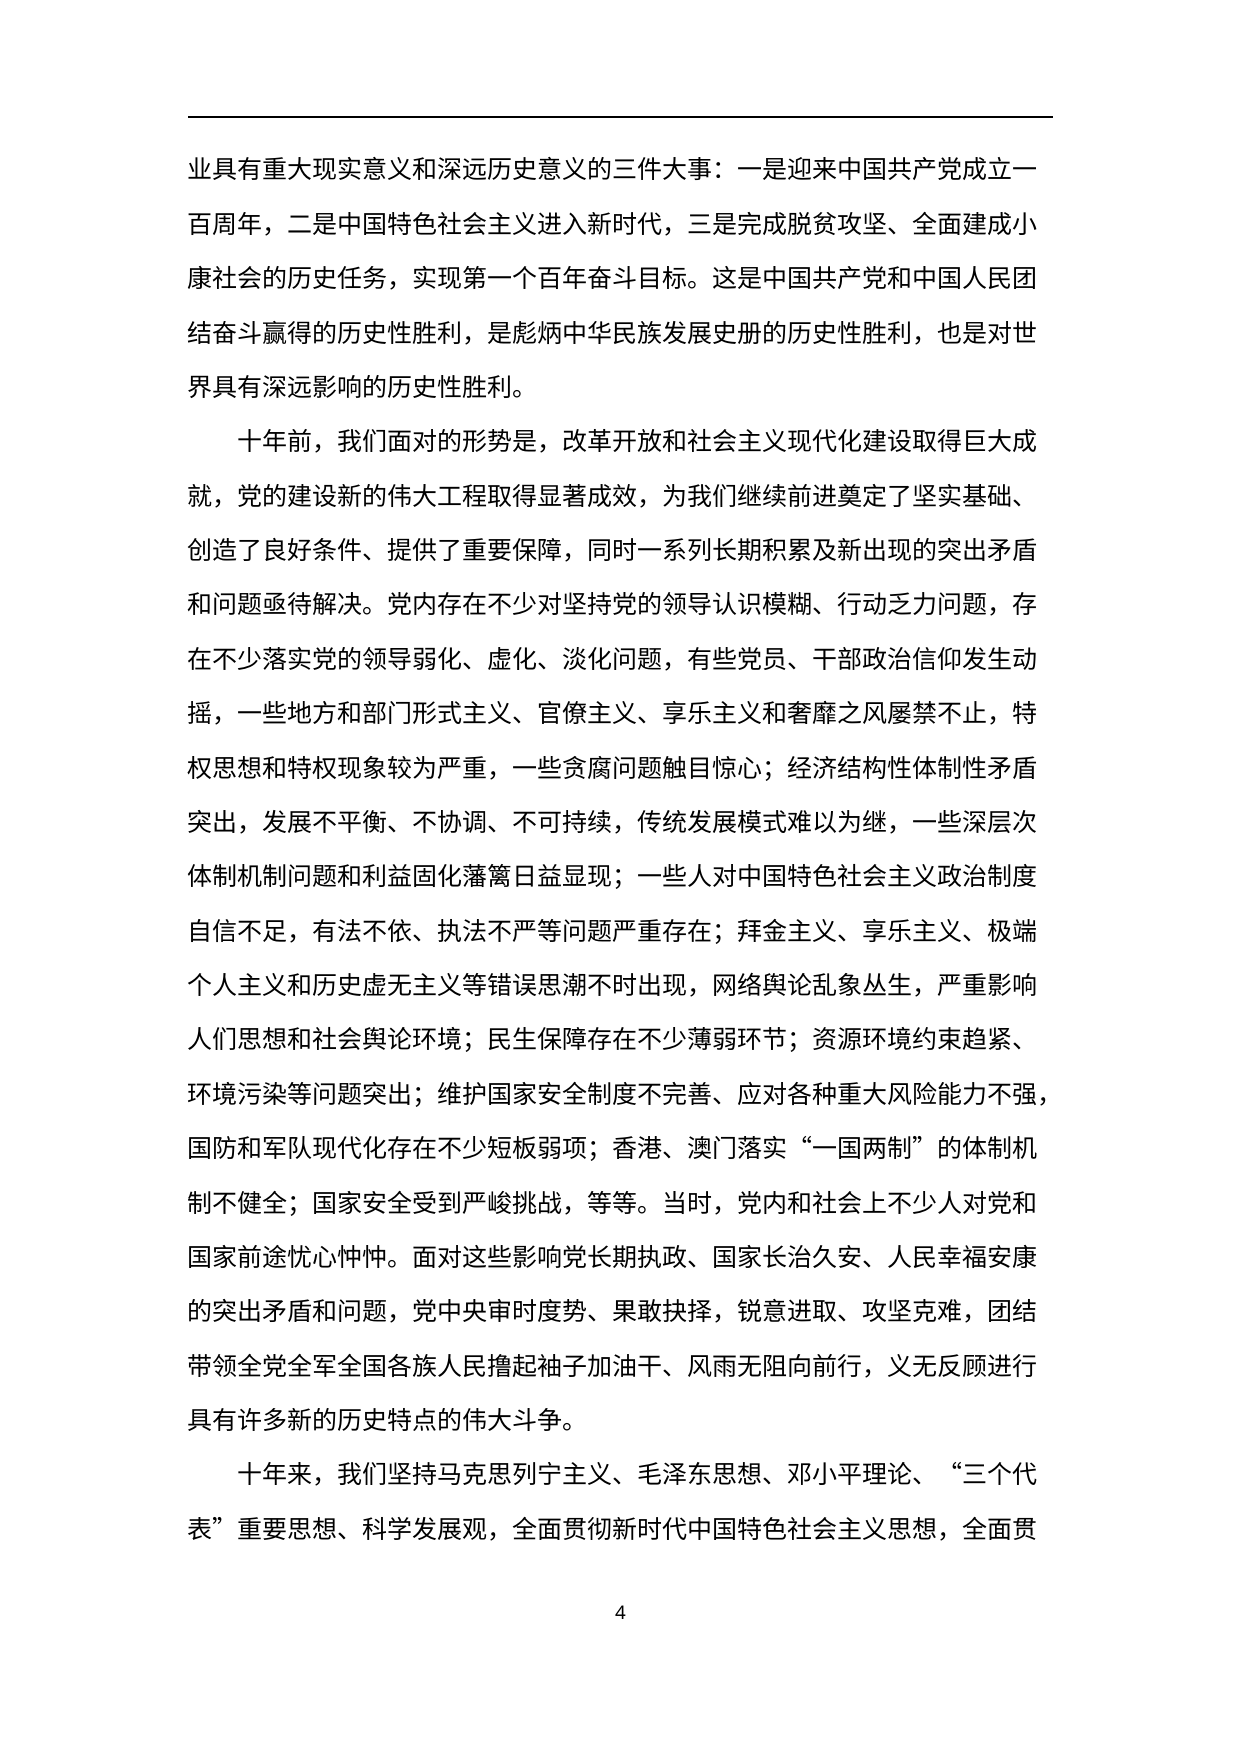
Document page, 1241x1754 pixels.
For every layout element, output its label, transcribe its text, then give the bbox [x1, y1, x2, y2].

text 十年前，我们面对的形势是，改革开放和社会主义现代化建设取得巨大成就，党的建设新的伟大工程取得显著成效，为我们继续前进奠定了坚实基础、创造了良好条件、提供了重要保障，同时一系列长期积累及新出现的突出矛盾和问题亟待解决。党内存在不少对坚持党的领导认识模糊、行动乏力问题，存在不少落实党的领导弱化、虚化、淡化问题，有些党员、干部政治信仰发生动摇，一些地方和部门形式主义、官僚主义、享乐主义和奢靡之风屡禁不止，特权思想和特权现象较为严重，一些贪腐问题触目惊心；经济结构性体制性矛盾突出，发展不平衡、不协调、不可持续，传统发展模式难以为继，一些深层次体制机制问题和利益固化藩篱日益显现；一些人对中国特色社会主义政治制度自信不足，有法不依、执法不严等问题严重存在；拜金主义、享乐主义、极端个人主义和历史虚无主义等错误思潮不时出现，网络舆论乱象丛生，严重影响人们思想和社会舆论环境；民生保障存在不少薄弱环节；资源环境约束趋紧、环境污染等问题突出；维护国家安全制度不完善、应对各种重大风险能力不强，国防和军队现代化存在不少短板弱项；香港、澳门落实“一国两制”的体制机制不健全；国家安全受到严峻挑战，等等。当时，党内和社会上不少人对党和国家前途忧心忡忡。面对这些影响党长期执政、国家长治久安、人民幸福安康的突出矛盾和问题，党中央审时度势、果敢抉择，锐意进取、攻坚克难，团结带领全党全军全国各族人民撸起袖子加油干、风雨无阻向前行，义无反顾进行具有许多新的历史特点的伟大斗争。 [187, 422, 1053, 1437]
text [187, 1455, 1053, 1546]
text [187, 150, 1053, 404]
